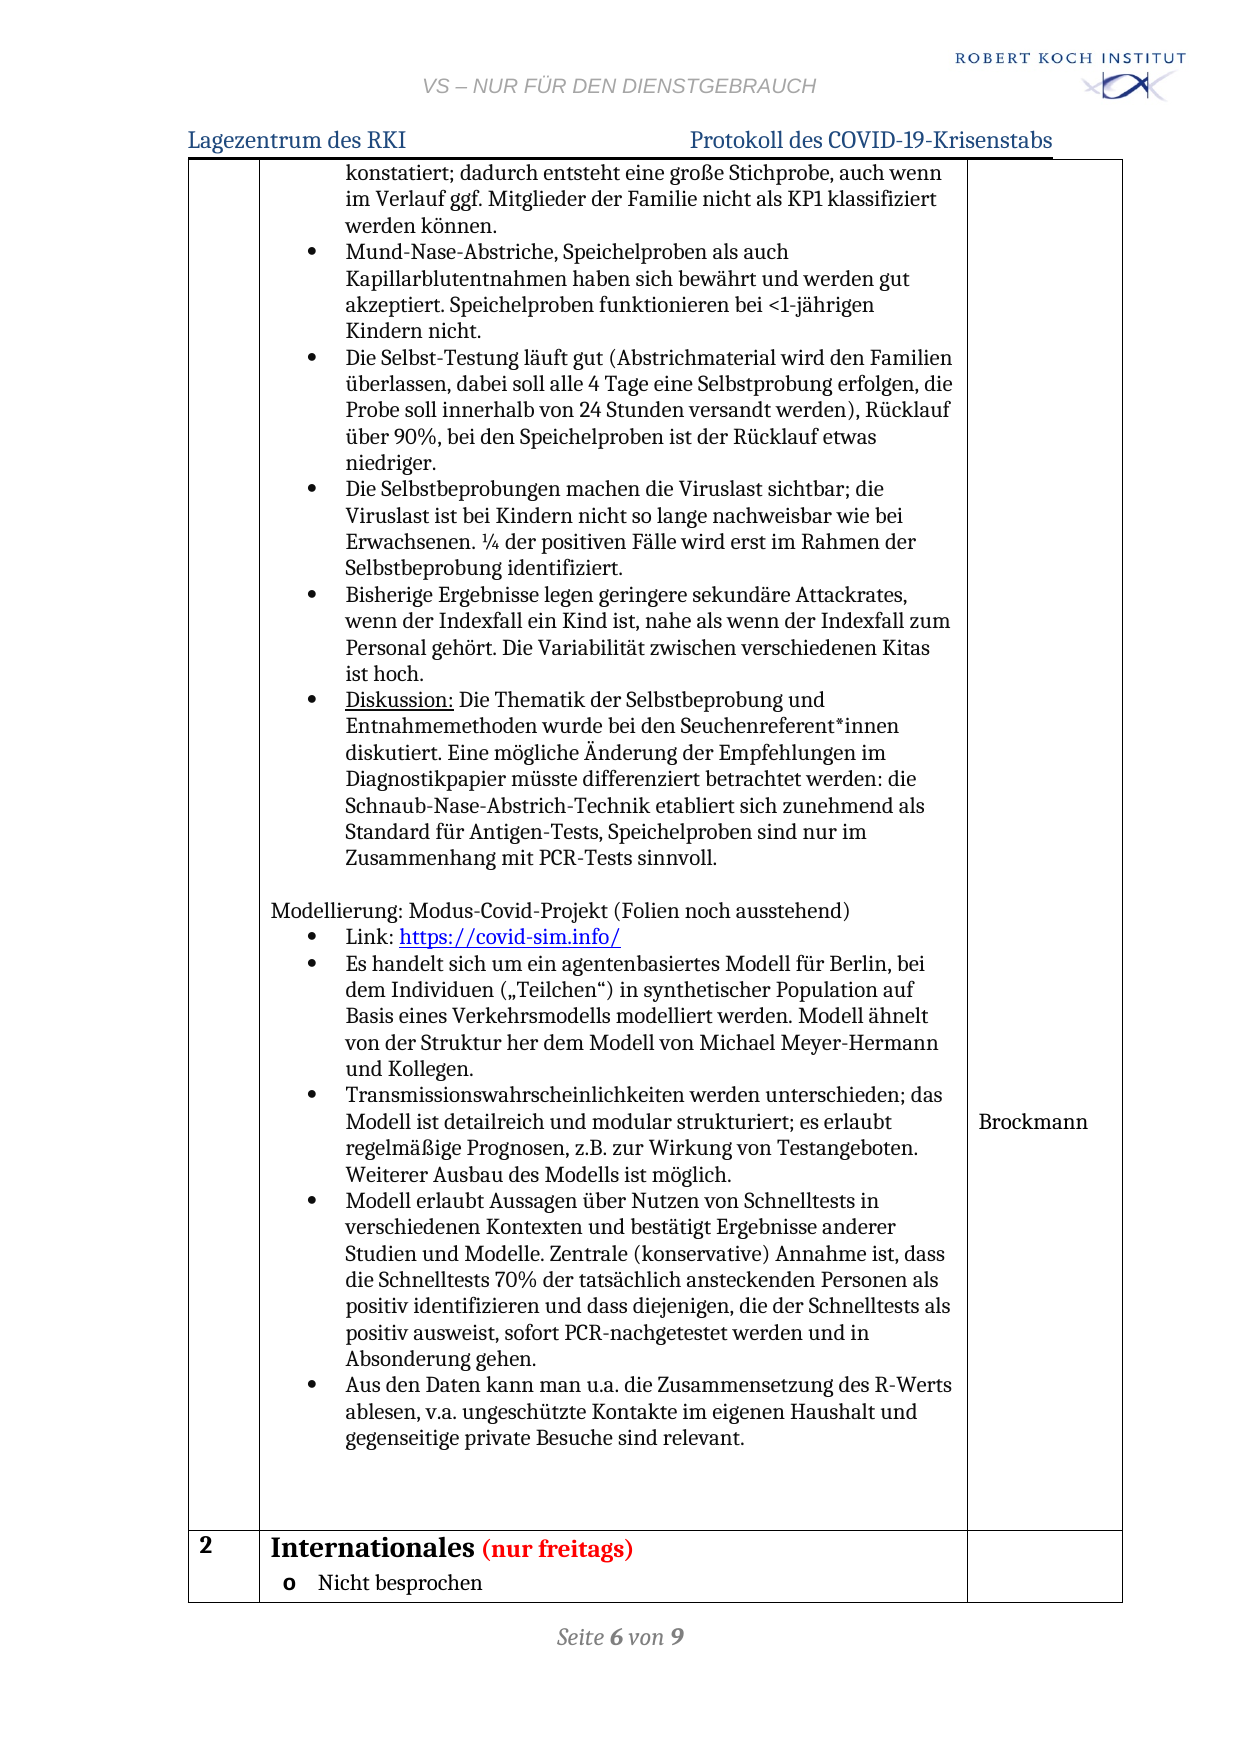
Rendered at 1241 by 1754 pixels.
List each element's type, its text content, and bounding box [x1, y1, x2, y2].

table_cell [260, 160, 967, 1530]
table_cell 1 [189, 160, 259, 1530]
picture [947, 28, 1207, 105]
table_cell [968, 160, 1122, 1530]
table_cell [968, 1531, 1122, 1602]
table_cell Internationales (nur freitags) Nicht besprochen [260, 1531, 967, 1602]
table_cell 2 [189, 1531, 259, 1602]
